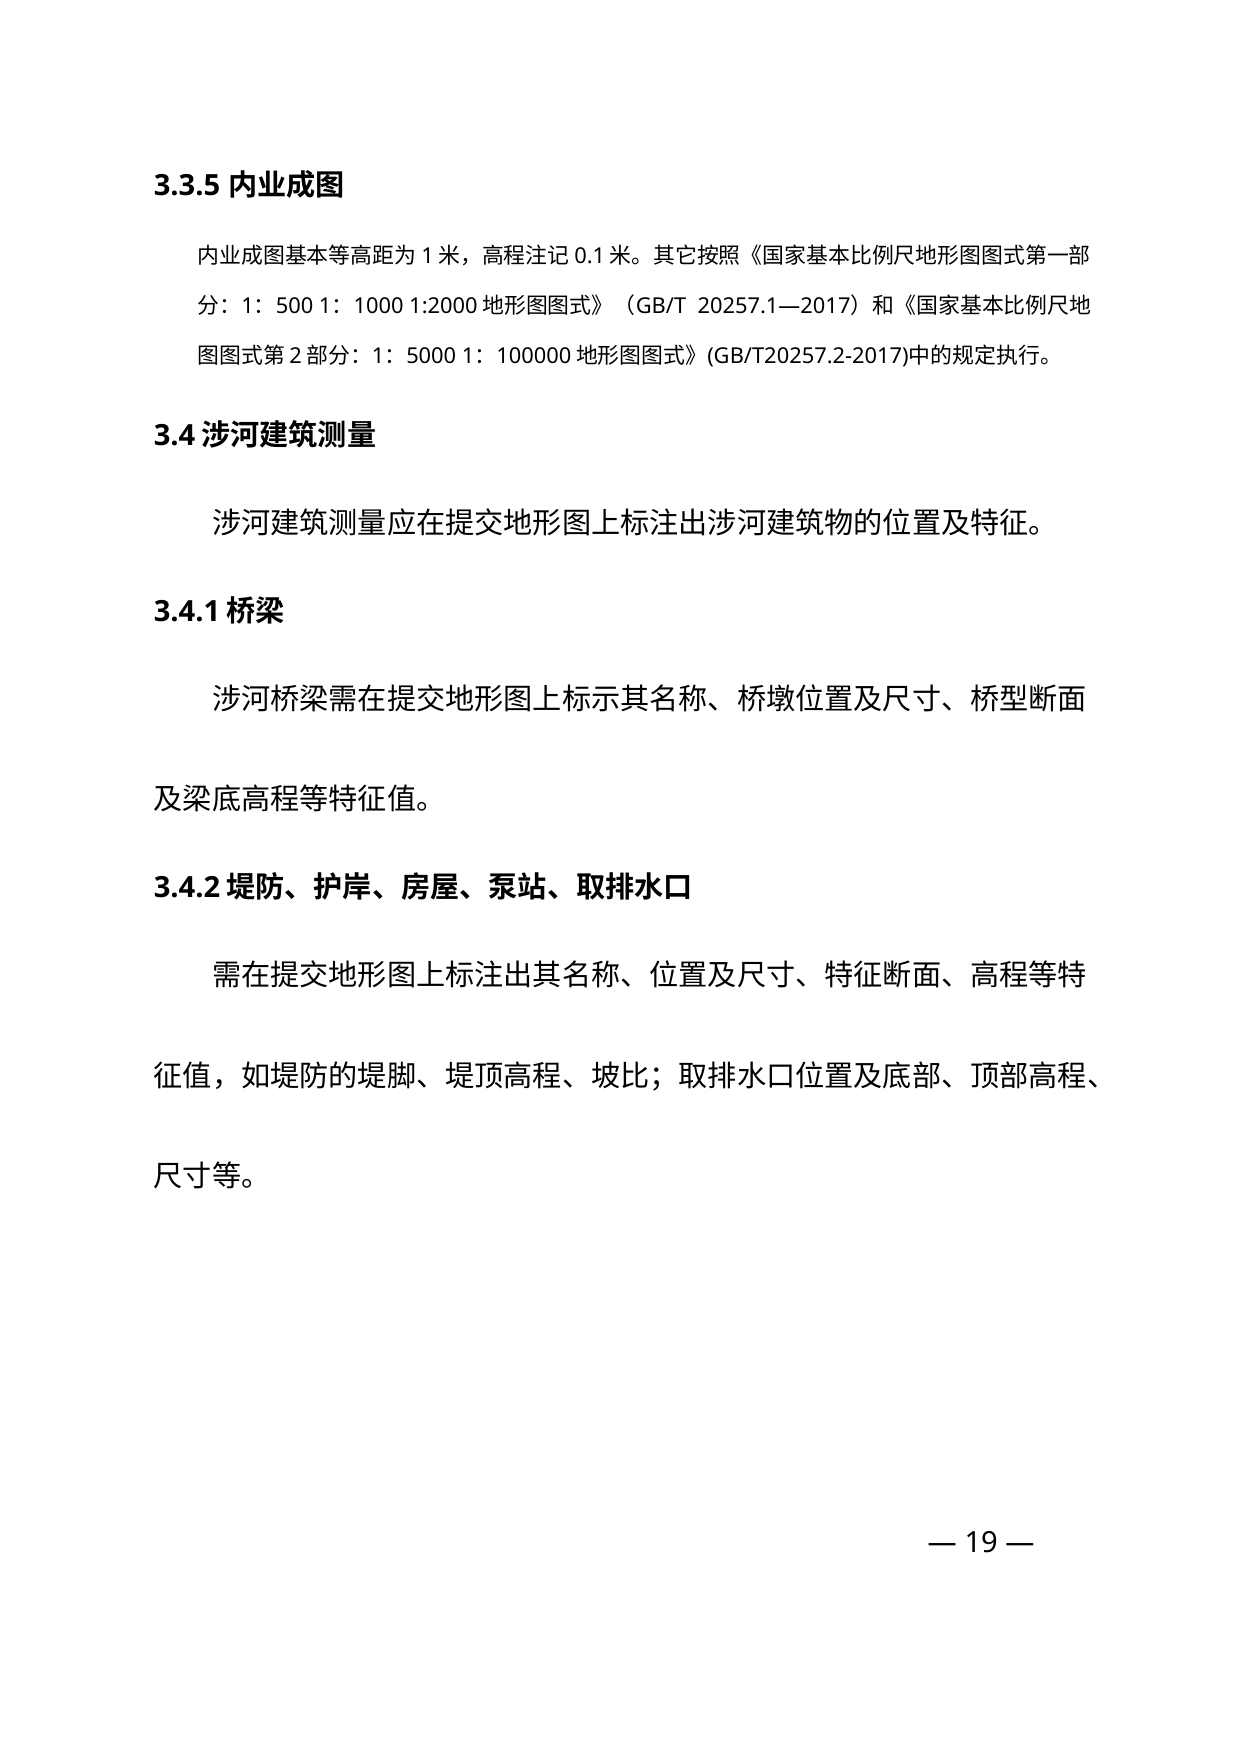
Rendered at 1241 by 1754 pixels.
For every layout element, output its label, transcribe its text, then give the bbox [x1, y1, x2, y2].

list 需在提交地形图上标注出其名称、位置及尺寸、特征断面、高程等特征值，如堤防的堤脚、堤顶高程、坡比；取排水口位置及底部、顶部高程、尺寸等。 [153, 939, 1093, 1207]
list 涉河建筑测量应在提交地形图上标注出涉河建筑物的位置及特征。 [153, 487, 1093, 554]
subtitle 3.4.2堤防、护岸、房屋、泵站、取排水口 [153, 851, 1093, 918]
list 涉河桥梁需在提交地形图上标示其名称、桥墩位置及尺寸、桥型断面及梁底高程等特征值。 [153, 663, 1093, 830]
subtitle 3.4.1桥梁 [153, 575, 1093, 642]
subtitle 3.3.5 内业成图 [153, 149, 1093, 216]
subtitle 3.4涉河建筑测量 [153, 399, 1093, 466]
text 内业成图基本等高距为1米，高程注记0.1米。其它按照《国家基本比例尺地形图图式第一部分：1：500 1：1000 1:2000地形图图式》（GB/T 20257.1—2017）和《国家基本比例尺地图图式第2部分：1：5000 1：100000地形图图式》(GB/T20257.2-2017)中的规定执行。 [197, 237, 1093, 371]
